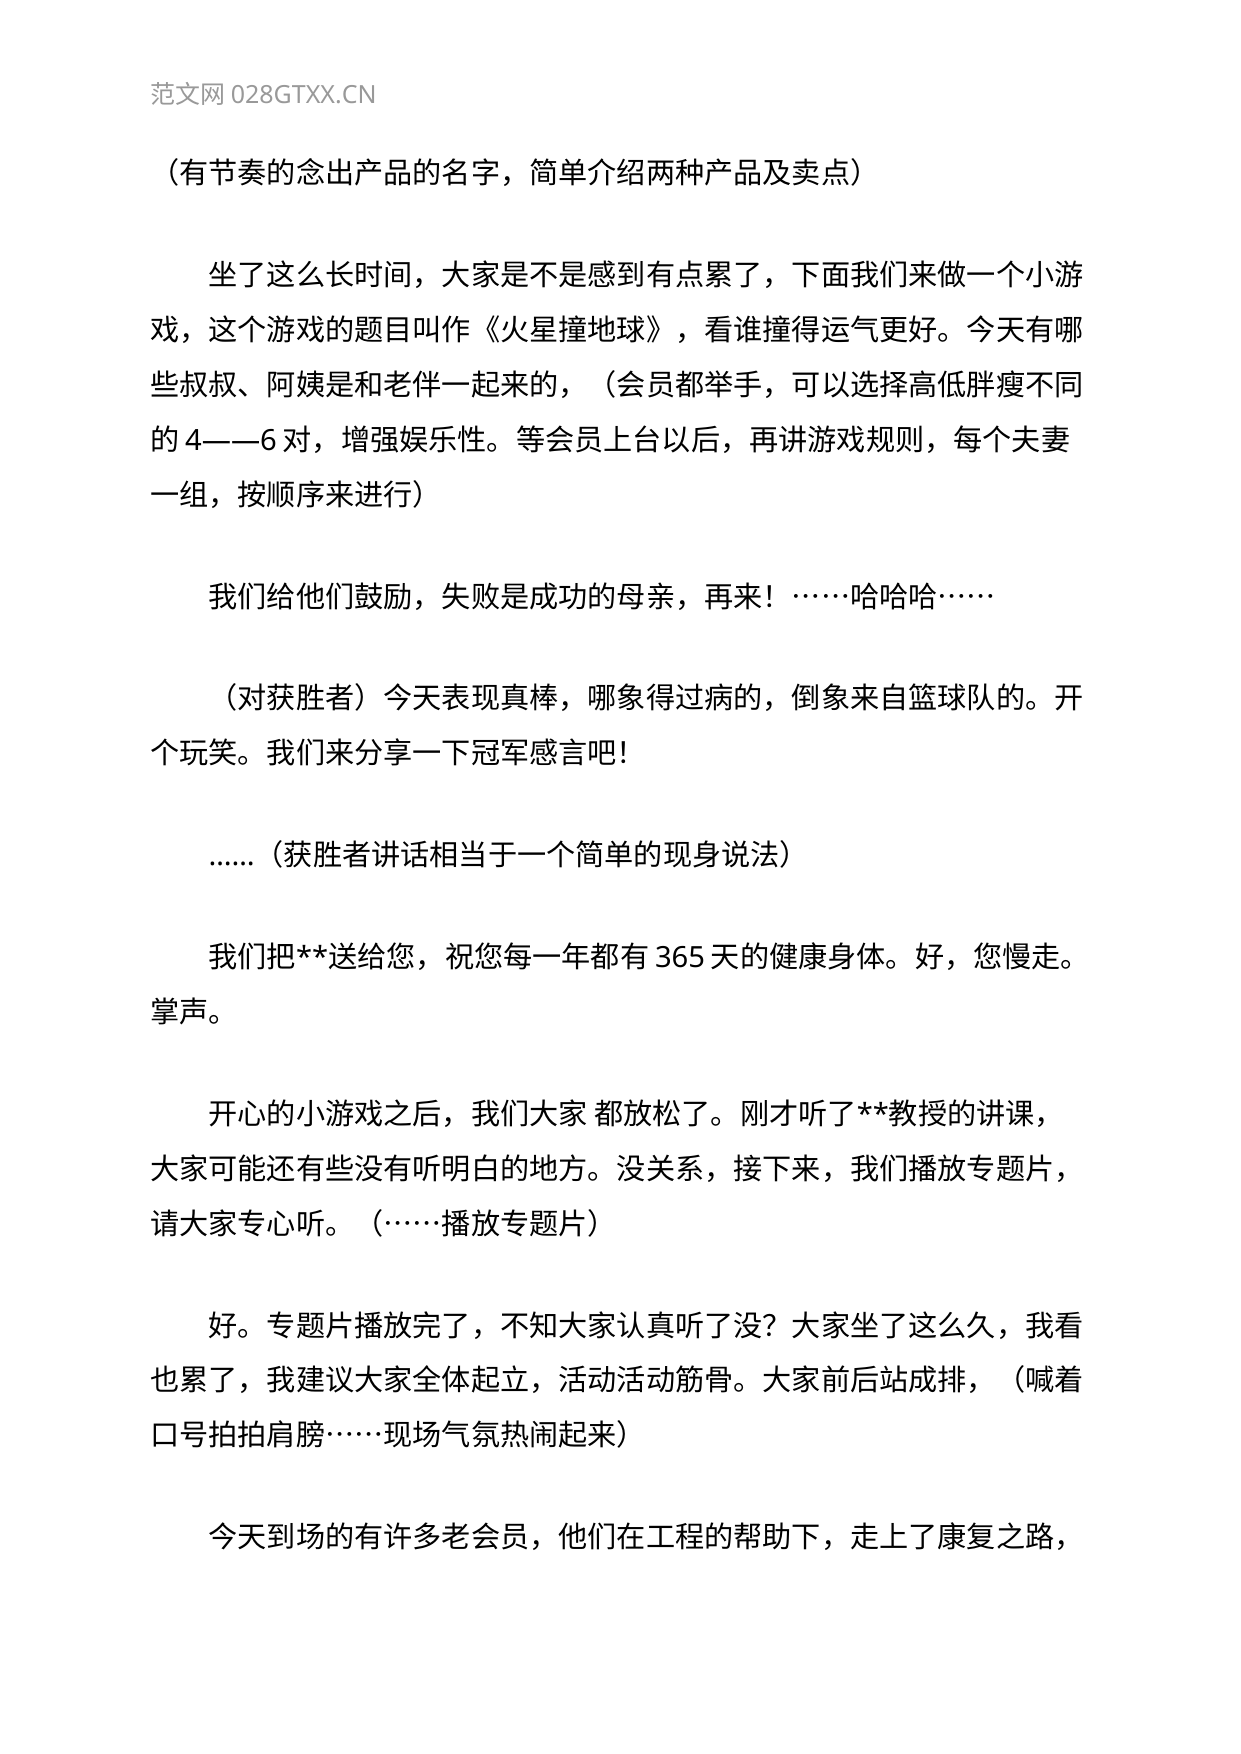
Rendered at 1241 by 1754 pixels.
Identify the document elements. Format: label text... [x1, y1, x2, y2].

text 坐了这么长时间，大家是不是感到有点累了，下面我们来做一个小游戏，这个游戏的题目叫作《火星撞地球》，看谁撞得运气更好。今天有哪些叔叔、阿姨是和老伴一起来的，（会员都举手，可以选择高低胖瘦不同的4——6对，增强娱乐性。等会员上台以后，再讲游戏规则，每个夫妻一组，按顺序来进行） [150, 252, 1090, 514]
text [150, 1514, 1090, 1556]
text 开心的小游戏之后，我们大家 都放松了。刚才听了**教授的讲课，大家可能还有些没有听明白的地方。没关系，接下来，我们播放专题片，请大家专心听。（……播放专题片） [150, 1090, 1090, 1243]
text ……（获胜者讲话相当于一个简单的现身说法） [150, 832, 1090, 874]
text 我们把**送给您，祝您每一年都有365天的健康身体。好，您慢走。掌声。 [150, 934, 1090, 1031]
text 我们给他们鼓励，失败是成功的母亲，再来！……哈哈哈…… [150, 573, 1090, 616]
text （对获胜者）今天表现真棒，哪象得过病的，倒象来自篮球队的。开个玩笑。我们来分享一下冠军感言吧！ [150, 675, 1090, 772]
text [150, 150, 1090, 192]
text 好。专题片播放完了，不知大家认真听了没？大家坐了这么久，我看也累了，我建议大家全体起立，活动活动筋骨。大家前后站成排，（喊着口号拍拍肩膀……现场气氛热闹起来） [150, 1302, 1090, 1454]
